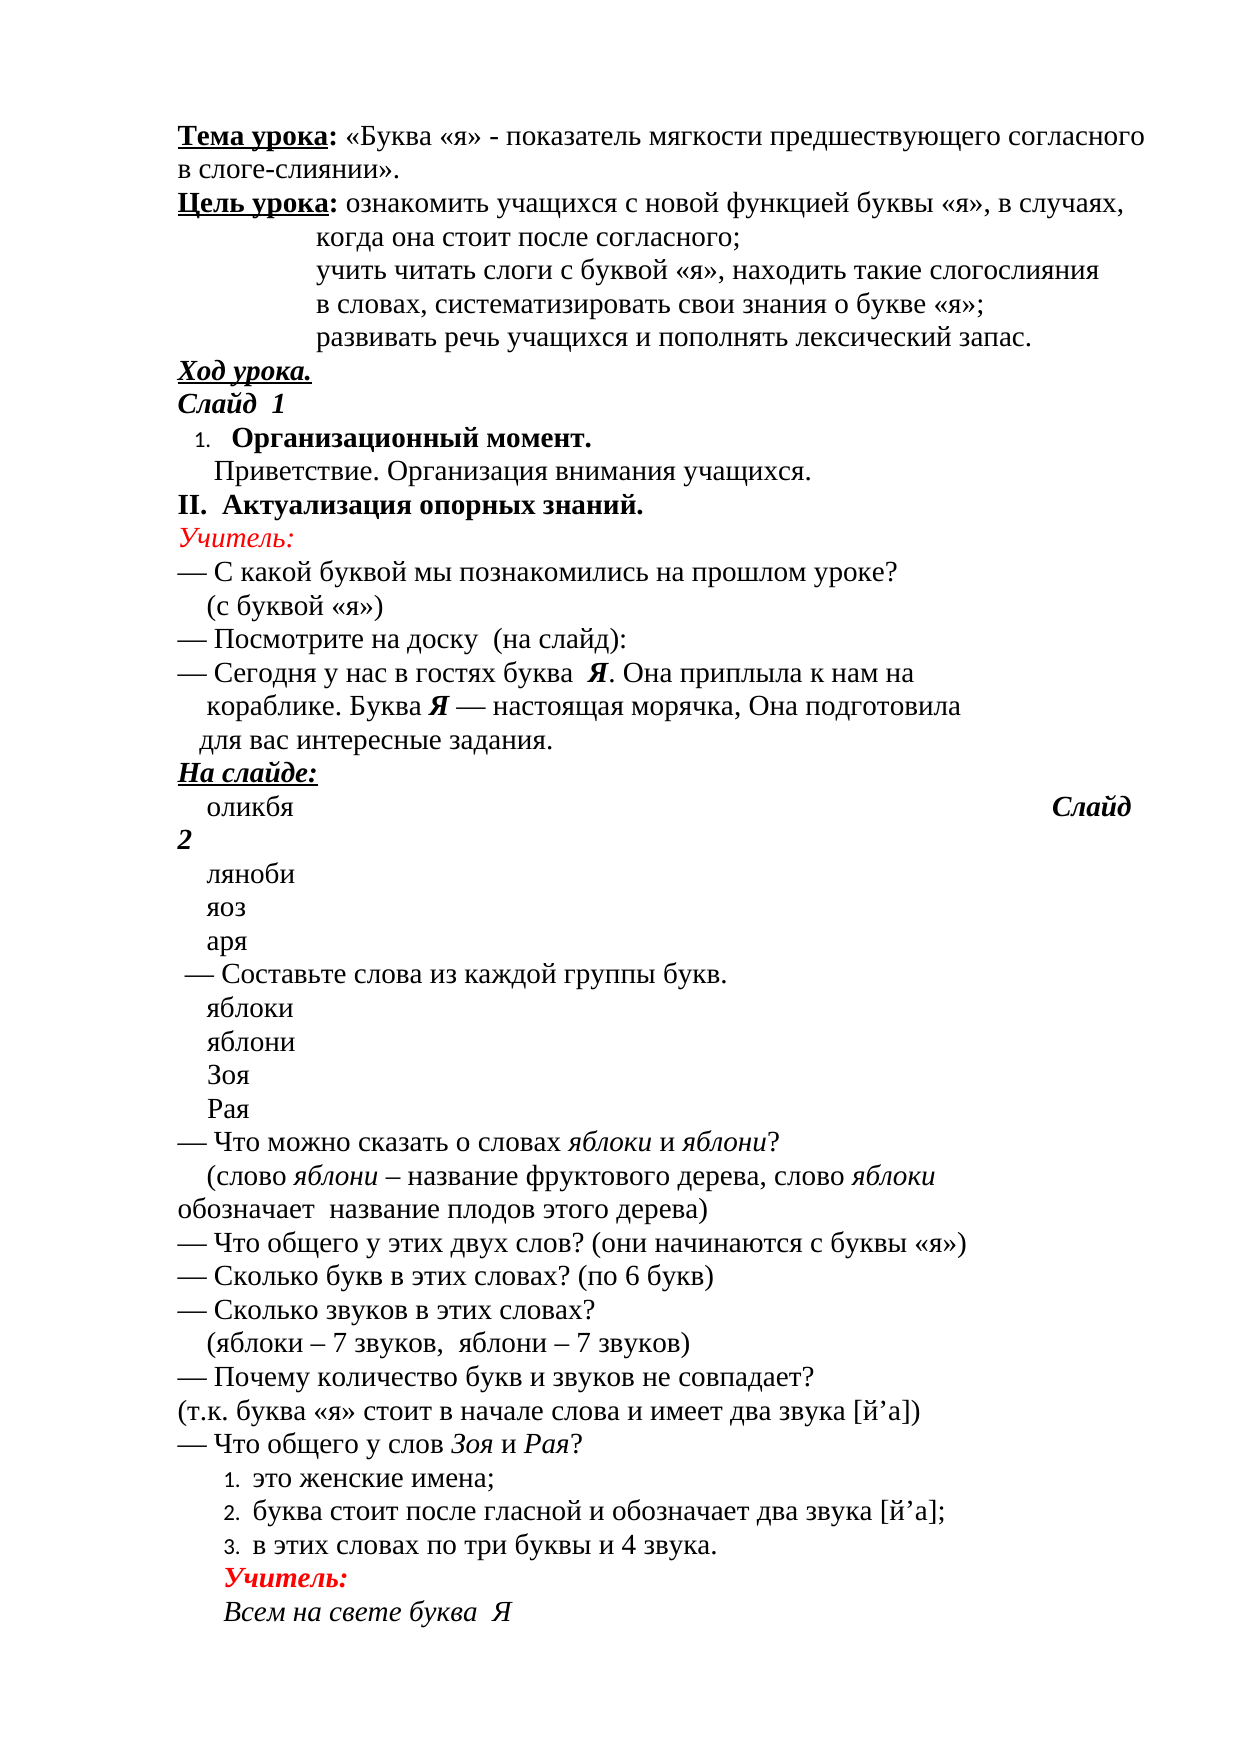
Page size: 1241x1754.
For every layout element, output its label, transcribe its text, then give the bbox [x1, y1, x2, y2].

text — Сколько букв в этих словах? (по 6 букв) [177, 1258, 1152, 1292]
text учить читать слоги с буквой «я», находить такие слогослияния [177, 252, 1152, 286]
text — С какой буквой мы познакомились на прошлом уроке? [177, 554, 1152, 588]
text оликбя Слайд 2 [177, 789, 1152, 856]
text — Что общего у этих двух слов? (они начинаются с буквы «я») [177, 1225, 1152, 1258]
text Рая [177, 1091, 1152, 1124]
text кораблике. Буква Я — настоящая морячка, Она подготовила [177, 688, 1152, 722]
text (слово яблони – название фруктового дерева, слово яблоки [177, 1158, 1152, 1191]
text — Посмотрите на доску (на слайд): [177, 621, 1152, 655]
text Тема урока: «Буква «я» - показатель мягкости предшествующего согласного [177, 118, 1152, 152]
list буква стоит после гласной и обозначает два звука [й’a]; [223, 1493, 1152, 1527]
text Учитель: [223, 1560, 1152, 1594]
text — Что можно сказать о словах яблоки и яблони? [177, 1124, 1152, 1158]
list Организационный момент. [193, 420, 1152, 453]
text II. Актуализация опорных знаний. [177, 487, 1152, 521]
text развивать речь учащихся и пополнять лексический запас. [177, 319, 1152, 353]
text когда она стоит после согласного; [177, 219, 1152, 252]
text Зоя [177, 1057, 1152, 1091]
text (т.к. буква «я» стоит в начале слова и имеет два звука [й’a]) [177, 1393, 1152, 1426]
text для вас интересные задания. [177, 722, 1152, 755]
text Приветствие. Организация внимания учащихся. [177, 453, 1152, 487]
text Ход урока. Слайд 1 [177, 353, 1152, 420]
text — Почему количество букв и звуков не совпадает? [177, 1359, 1152, 1393]
text На слайде: [177, 755, 1152, 789]
list это женские имена; [223, 1460, 1152, 1493]
text — Составьте слова из каждой группы букв. [177, 957, 1152, 990]
text — Сколько звуков в этих словах? [177, 1292, 1152, 1326]
text аря [177, 923, 1152, 957]
text Всем на свете буква Я [223, 1594, 1152, 1627]
text (с буквой «я») [177, 588, 1152, 621]
text — Сегодня у нас в гостях буква Я. Она приплыла к нам на [177, 655, 1152, 688]
text — Что общего у слов Зоя и Рая? [177, 1426, 1152, 1460]
text яблони [177, 1024, 1152, 1057]
text (яблоки – 7 звуков, яблони – 7 звуков) [177, 1326, 1152, 1359]
text яблоки [177, 990, 1152, 1024]
list в этих словах по три буквы и 4 звука. [223, 1527, 1152, 1560]
text в словах, систематизировать свои знания о букве «я»; [177, 286, 1152, 319]
text ляноби [177, 856, 1152, 889]
text Цель урока: ознакомить учащихся с новой функцией буквы «я», в случаях, [177, 185, 1152, 219]
text в слоге-слиянии». [177, 152, 1152, 185]
text обозначает название плодов этого дерева) [177, 1191, 1152, 1225]
text Учитель: [177, 521, 1152, 554]
text яоз [177, 889, 1152, 923]
